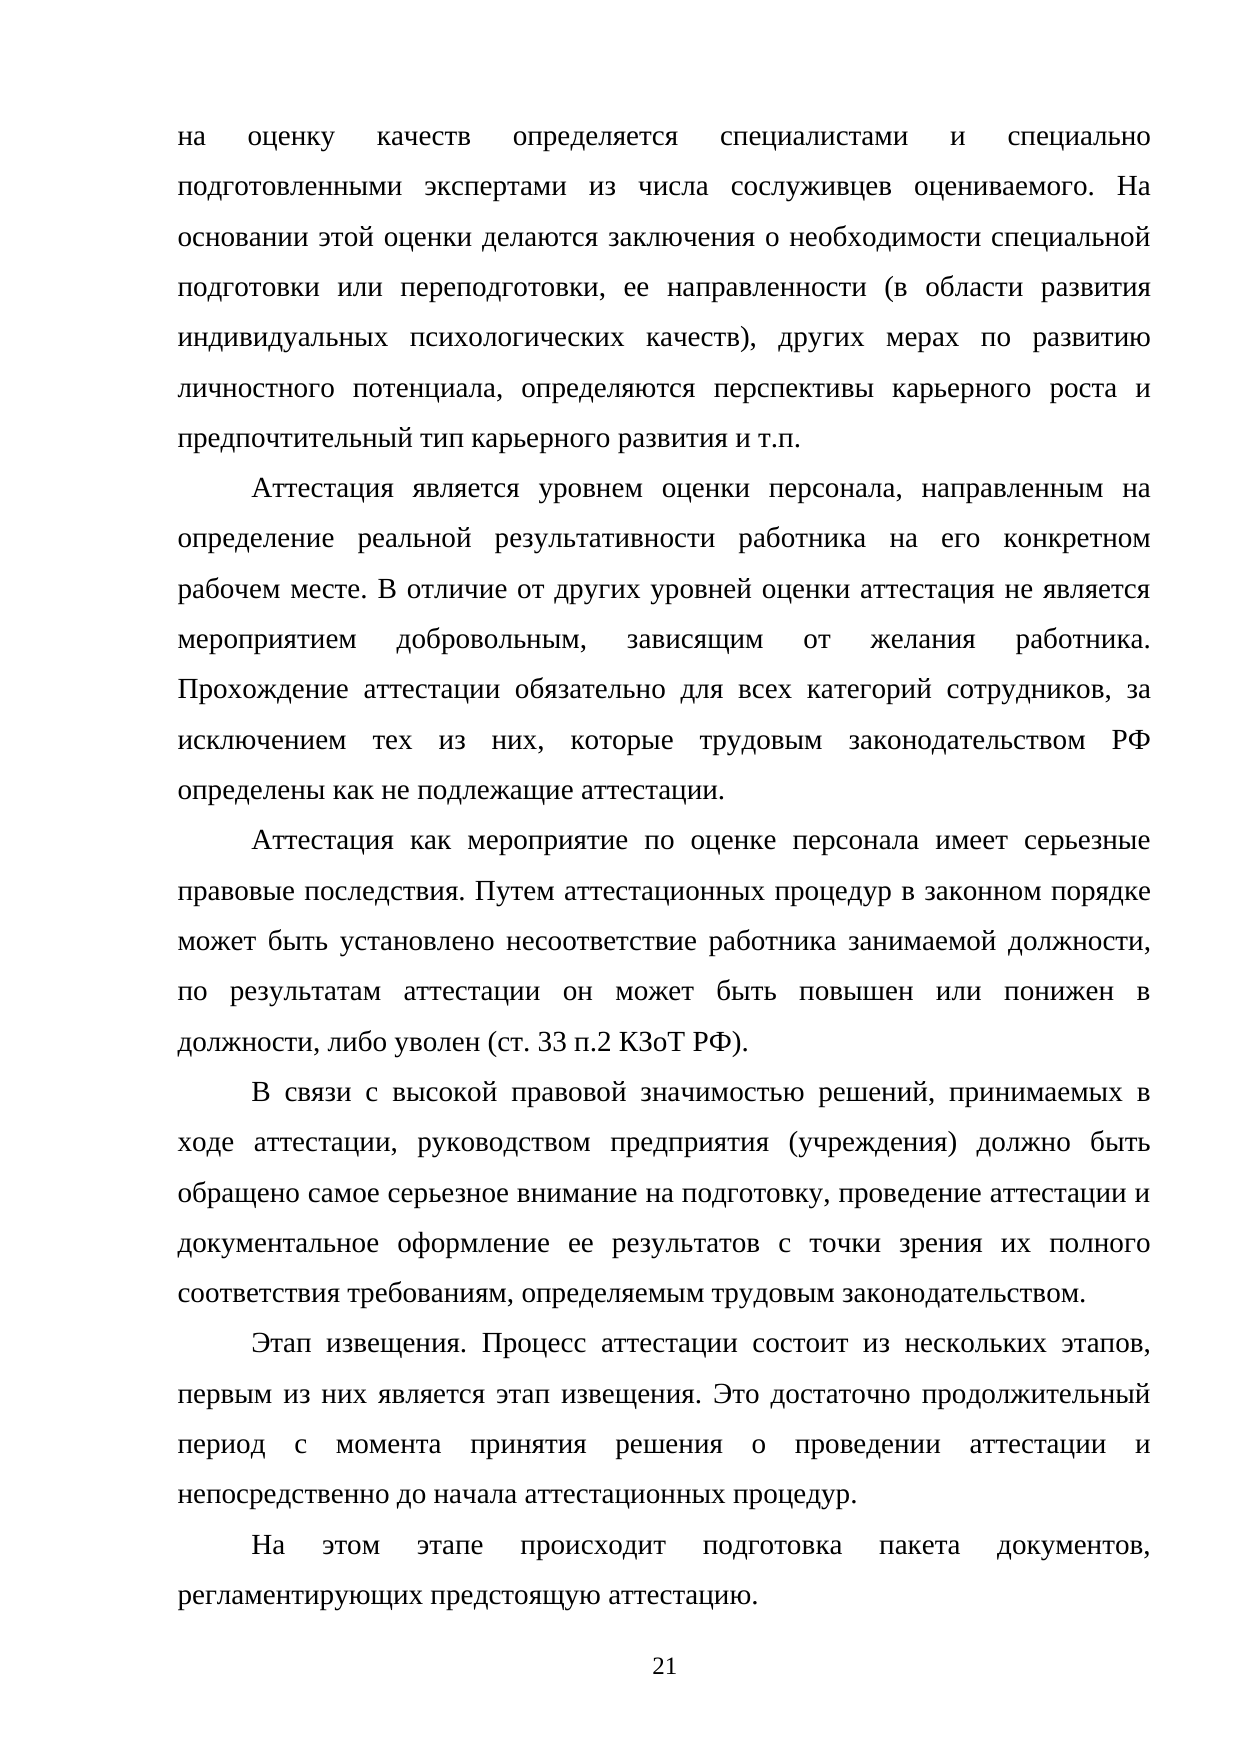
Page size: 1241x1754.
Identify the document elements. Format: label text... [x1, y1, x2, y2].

text На этом этапе происходит подготовка пакета документов, регламентирующих предстоящую аттестацию. [177, 1527, 1152, 1611]
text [177, 118, 1152, 453]
text Этап извещения. Процесс аттестации состоит из нескольких этапов, первым из них является этап извещения. Это достаточно продолжительный период с момента принятия решения о проведении аттестации и непосредственно до начала аттестационных процедур. [177, 1326, 1152, 1510]
text В связи с высокой правовой значимостью решений, принимаемых в ходе аттестации, руководством предприятия (учреждения) должно быть обращено самое серьезное внимание на подготовку, проведение аттестации и документальное оформление ее результатов с точки зрения их полного соответствия требованиям, определяемым трудовым законодательством. [177, 1074, 1152, 1309]
text Аттестация как мероприятие по оценке персонала имеет серьезные правовые последствия. Путем аттестационных процедур в законном порядке может быть установлено несоответствие работника занимаемой должности, по результатам аттестации он может быть повышен или понижен в должности, либо уволен (ст. 33 п.2 КЗоТ РФ). [177, 822, 1152, 1057]
text Аттестация является уровнем оценки персонала, направленным на определение реальной результативности работника на его конкретном рабочем месте. В отличие от других уровней оценки аттестация не является мероприятием добровольным, зависящим от желания работника. Прохождение аттестации обязательно для всех категорий сотрудников, за исключением тех из них, которые трудовым законодательством РФ определены как не подлежащие аттестации. [177, 470, 1152, 806]
